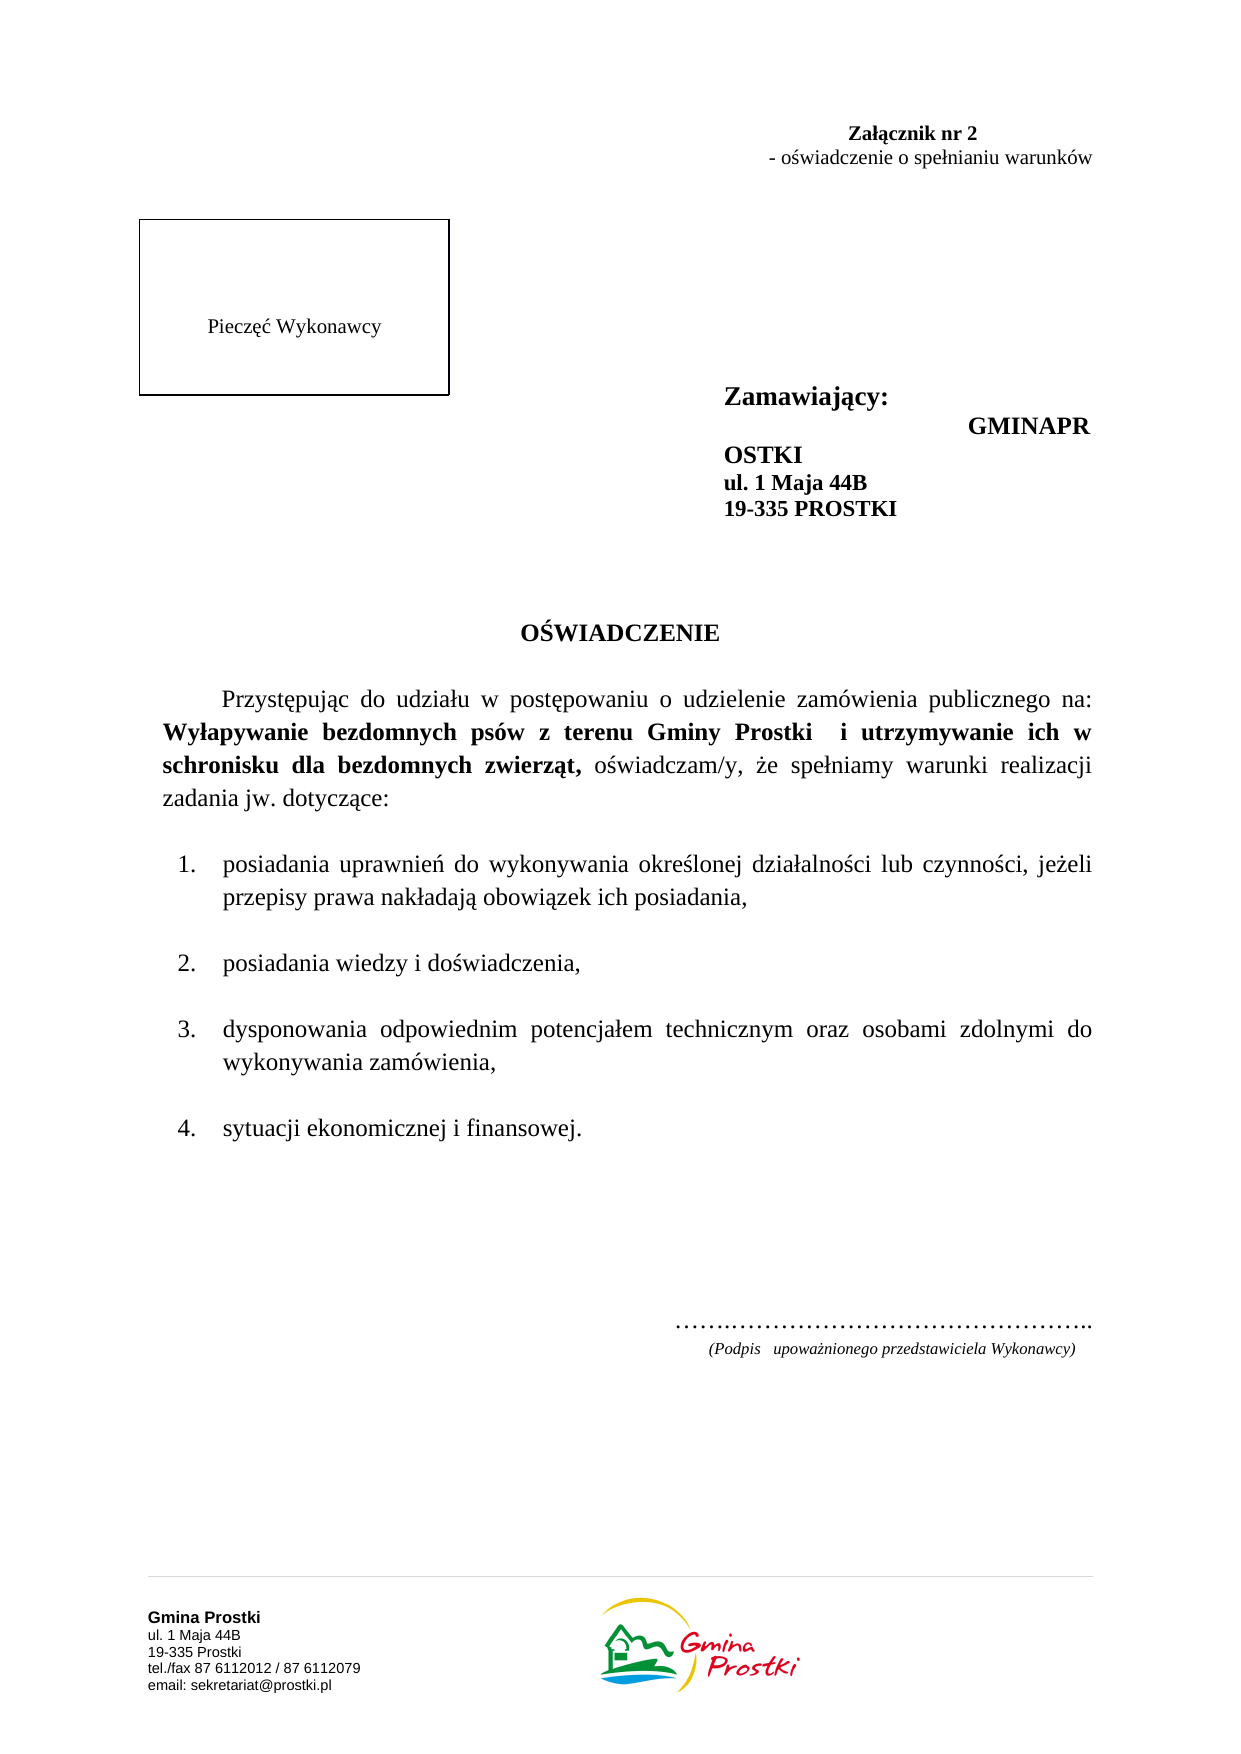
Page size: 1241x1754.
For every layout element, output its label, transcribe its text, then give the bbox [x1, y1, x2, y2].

list posiadania wiedzy i doświadczenia, [177, 948, 1093, 977]
text OŚWIADCZENIE [148, 618, 1093, 646]
text GMINAPROSTKI [723, 411, 1093, 469]
list posiadania uprawnień do wykonywania określonej działalności lub czynności, jeżeli przepisy prawa nakładają obowiązek ich posiadania, [177, 849, 1093, 911]
text Przystępując do udziału w postępowaniu o udzielenie zamówienia publicznego na: Wyłapywanie bezdomnych psów z terenu Gminy Prostki i utrzymywanie ich w schronisku dla bezdomnych zwierząt, oświadczam/y, że spełniamy warunki realizacji zadania jw. dotyczące: [162, 684, 1093, 811]
text - oświadczenie o spełnianiu warunków [148, 145, 1093, 169]
text Zamawiający: [723, 351, 1093, 411]
list dysponowania odpowiednim potencjałem technicznym oraz osobami zdolnymi do wykonywania zamówienia, [177, 1014, 1093, 1076]
text ul. 1 Maja 44B [723, 469, 1093, 495]
text …….…………………………………….. [148, 1305, 1093, 1334]
text (Podpis upoważnionego przedstawiciela Wykonawcy) [709, 1338, 1093, 1358]
picture [592, 1588, 808, 1702]
text Załącznik nr 2 [811, 121, 1093, 145]
list sytuacji ekonomicznej i finansowej. [177, 1113, 1093, 1142]
text 19-335 PROSTKI [723, 495, 1093, 521]
